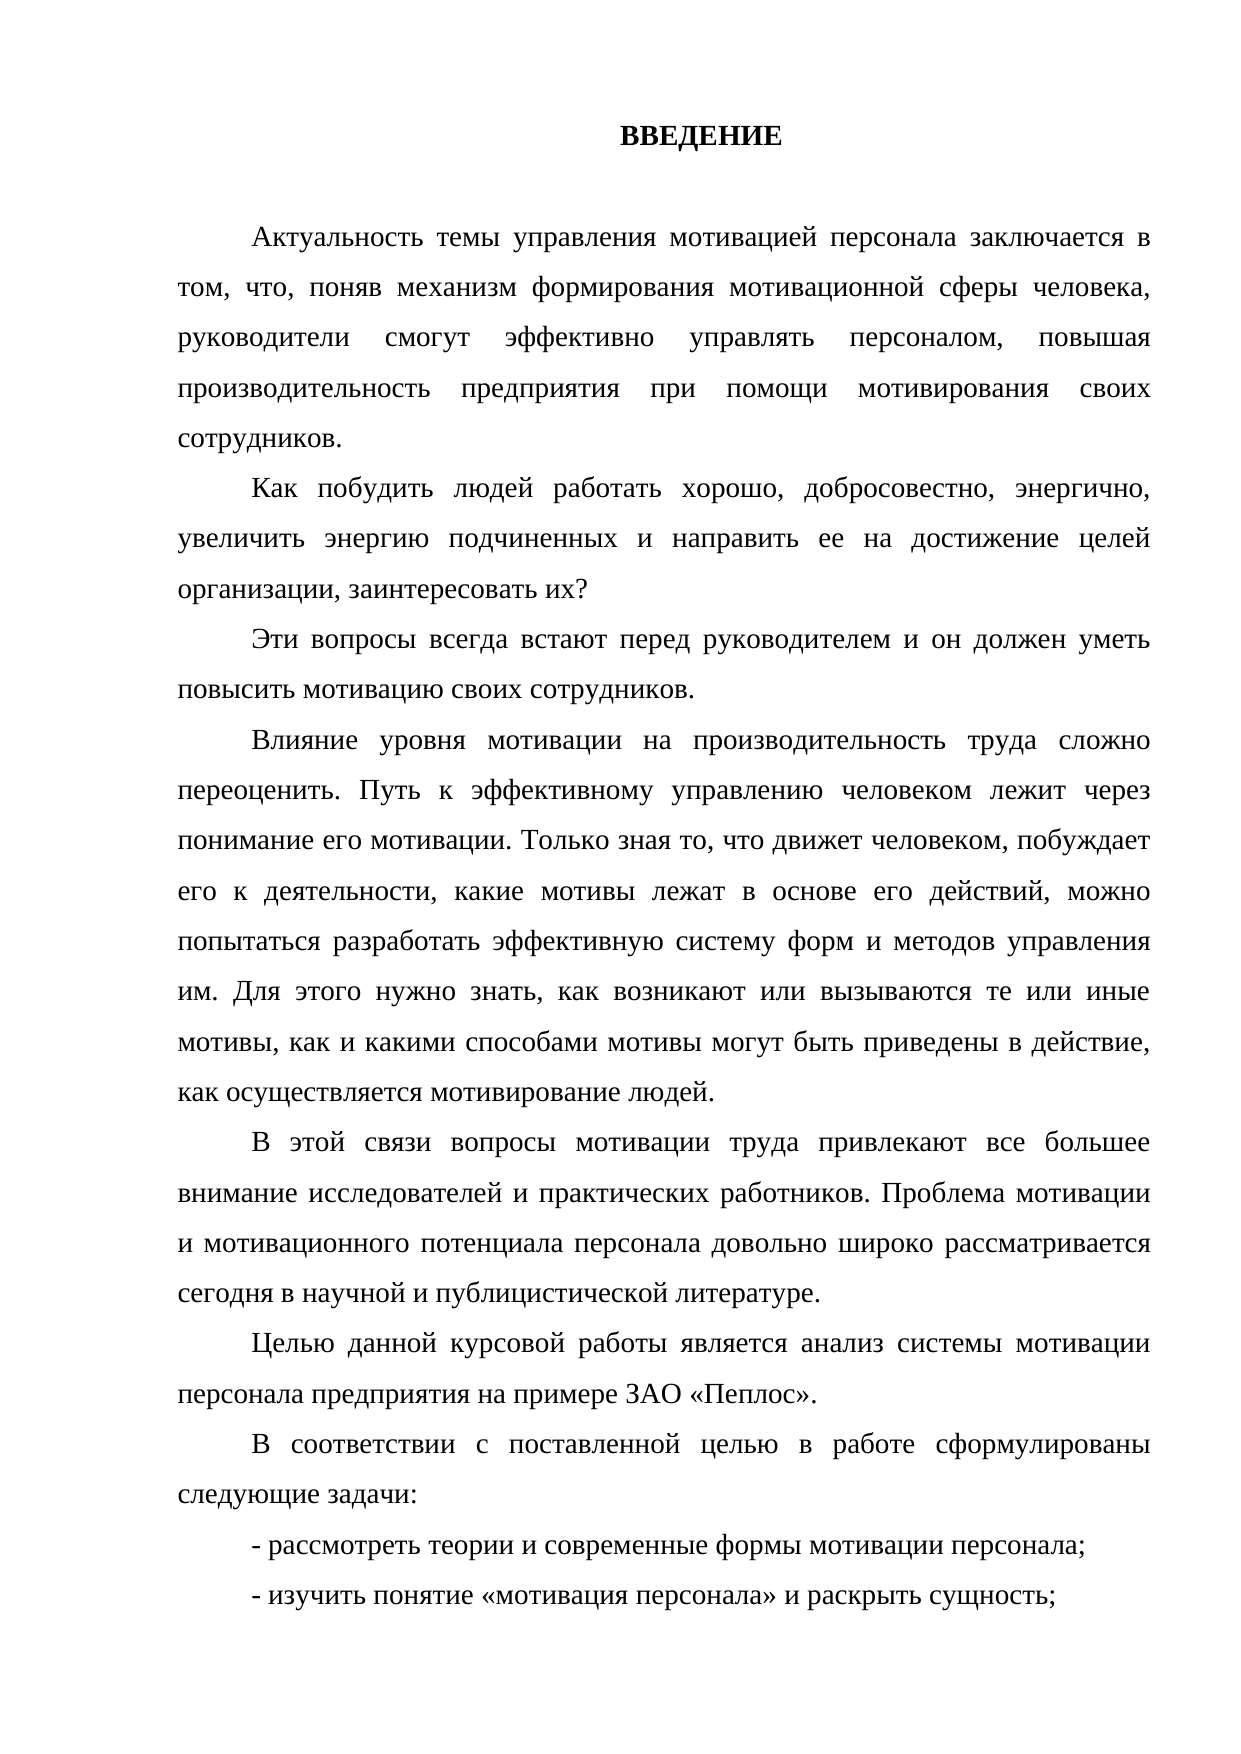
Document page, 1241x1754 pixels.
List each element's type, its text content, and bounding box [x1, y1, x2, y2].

text Эти вопросы всегда встают перед руководителем и он должен уметь повысить мотивацию своих сотрудников. [177, 621, 1152, 705]
text В этой связи вопросы мотивации труда привлекают все большее внимание исследователей и практических работников. Проблема мотивации и мотивационного потенциала персонала довольно широко рассматривается сегодня в научной и публицистической литературе. [177, 1124, 1152, 1309]
text Введение [177, 118, 1152, 152]
text - рассмотреть теории и современные формы мотивации персонала; [177, 1527, 1152, 1560]
text В соответствии с поставленной целью в работе сформулированы следующие задачи: [177, 1426, 1152, 1510]
text Актуальность темы управления мотивацией персонала заключается в том, что, поняв механизм формирования мотивационной сферы человека, руководители смогут эффективно управлять персоналом, повышая производительность предприятия при помощи мотивирования своих сотрудников. [177, 219, 1152, 453]
text - изучить понятие «мотивация персонала» и раскрыть сущность; [177, 1577, 1152, 1611]
text Целью данной курсовой работы является анализ системы мотивации персонала предприятия на примере ЗАО «Пеплос». [177, 1326, 1152, 1409]
text Влияние уровня мотивации на производительность труда сложно переоценить. Путь к эффективному управлению человеком лежит через понимание его мотивации. Только зная то, что движет человеком, побуждает его к деятельности, какие мотивы лежат в основе его действий, можно попытаться разработать эффективную систему форм и методов управления им. Для этого нужно знать, как возникают или вызываются те или иные мотивы, как и какими способами мотивы могут быть приведены в действие, как осуществляется мотивирование людей. [177, 722, 1152, 1108]
text Как побудить людей работать хорошо, добросовестно, энергично, увеличить энергию подчиненных и направить ее на достижение целей организации, заинтересовать их? [177, 470, 1152, 604]
